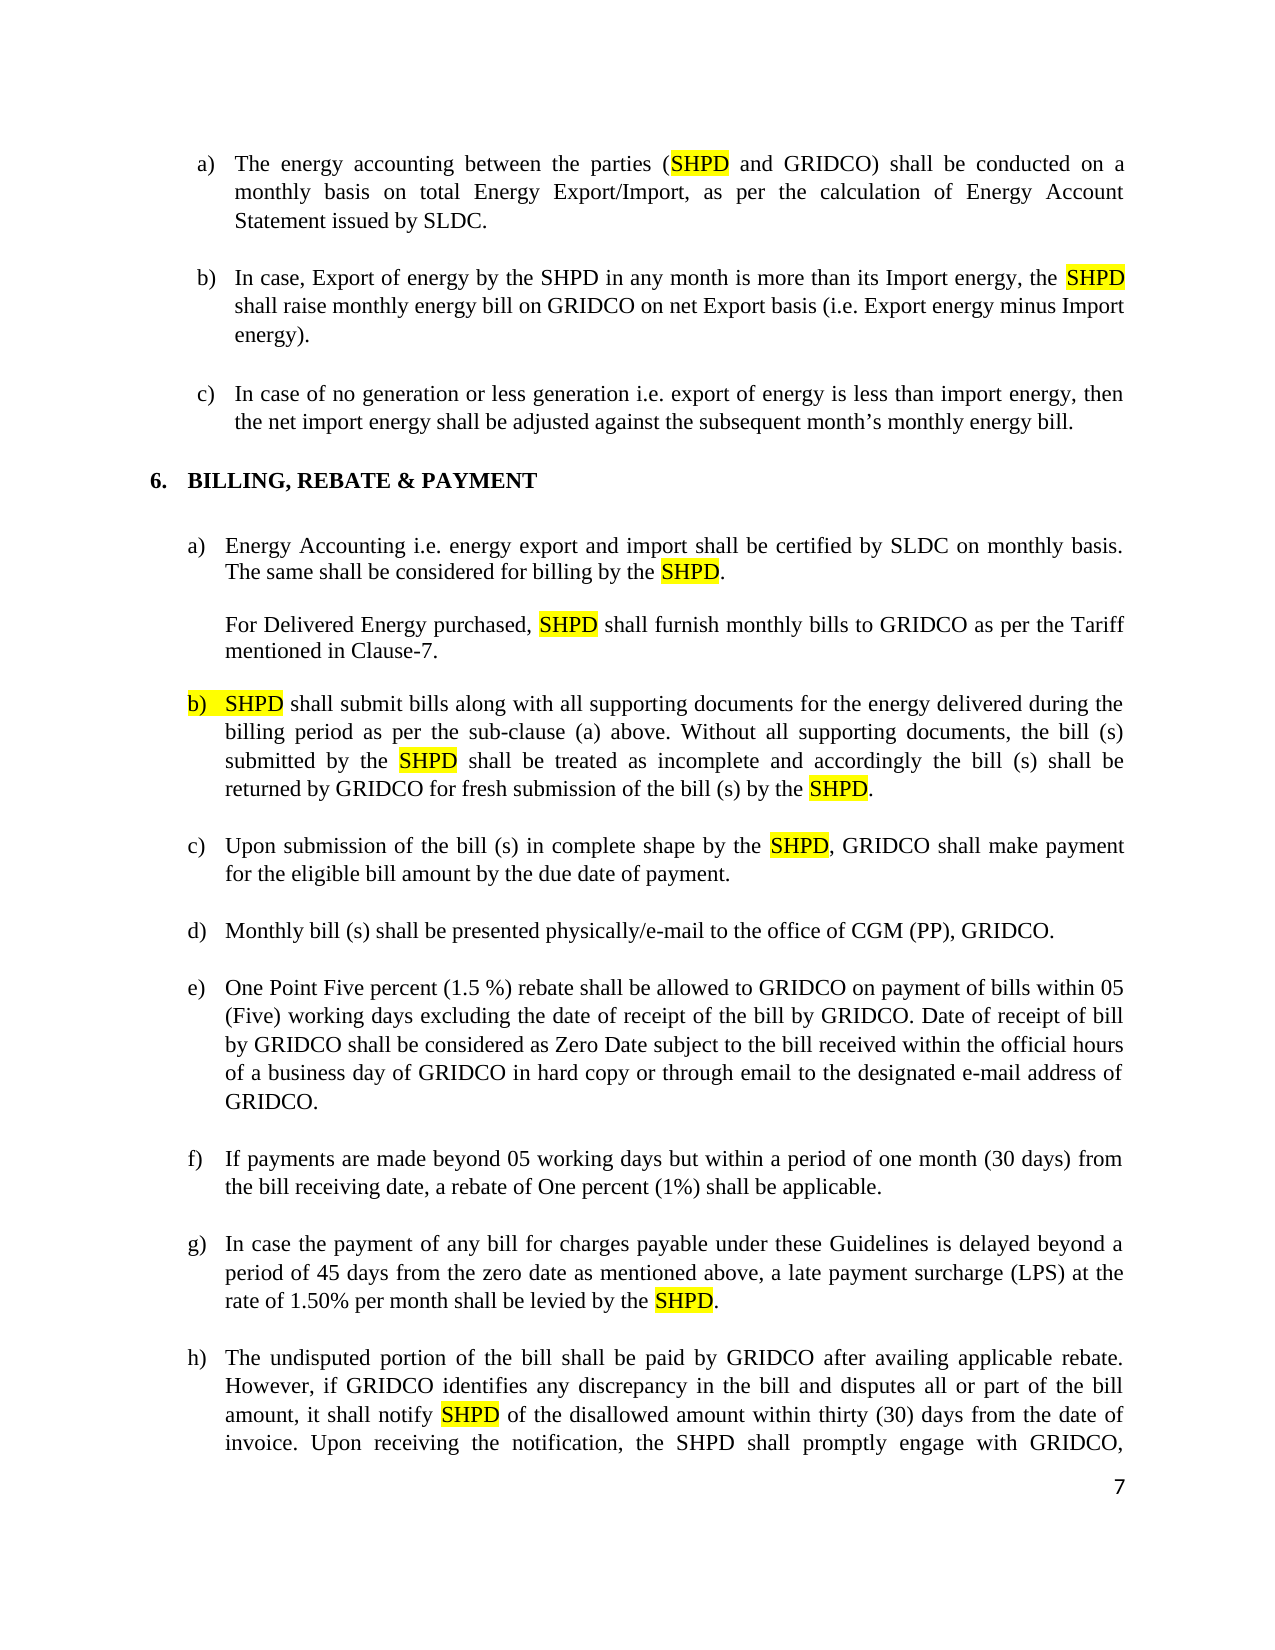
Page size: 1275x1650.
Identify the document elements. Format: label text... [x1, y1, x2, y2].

list BILLING, REBATE & PAYMENT [150, 467, 1125, 493]
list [187, 1344, 1125, 1456]
list One Point Five percent (1.5 %) rebate shall be allowed to GRIDCO on payment of bills within 05 (Five) working days excluding the date of receipt of the bill by GRIDCO. Date of receipt of bill by GRIDCO shall be considered as Zero Date subject to the bill received within the official hours of a business day of GRIDCO in hard copy or through email to the designated e-mail address of GRIDCO. [187, 974, 1125, 1114]
list Monthly bill (s) shall be presented physically/e-mail to the office of CGM (PP), GRIDCO. [187, 917, 1125, 944]
list In case of no generation or less generation i.e. export of energy is less than import energy, then the net import energy shall be adjusted against the subsequent month’s monthly energy bill. [197, 380, 1125, 435]
list The energy accounting between the parties (SHPD and GRIDCO) shall be conducted on a monthly basis on total Energy Export/Import, as per the calculation of Energy Account Statement issued by SLDC. [197, 150, 1125, 233]
list If payments are made beyond 05 working days but within a period of one month (30 days) from the bill receiving date, a rebate of One percent (1%) shall be applicable. [187, 1145, 1125, 1199]
list In case the payment of any bill for charges payable under these Guidelines is delayed beyond a period of 45 days from the zero date as mentioned above, a late payment surcharge (LPS) at the rate of 1.50% per month shall be levied by the SHPD. [187, 1230, 1125, 1313]
list Energy Accounting i.e. energy export and import shall be certified by SLDC on monthly basis. The same shall be considered for billing by the SHPD. [187, 532, 1125, 584]
list SHPD shall submit bills along with all supporting documents for the energy delivered during the billing period as per the sub-clause (a) above. Without all supporting documents, the bill (s) submitted by the SHPD shall be treated as incomplete and accordingly the bill (s) shall be returned by GRIDCO for fresh submission of the bill (s) by the SHPD. [187, 690, 1125, 801]
list Upon submission of the bill (s) in complete shape by the SHPD, GRIDCO shall make payment for the eligible bill amount by the due date of payment. [187, 832, 1125, 887]
list For Delivered Energy purchased, SHPD shall furnish monthly bills to GRIDCO as per the Tariff mentioned in Clause-7. [225, 611, 1125, 663]
list In case, Export of energy by the SHPD in any month is more than its Import energy, the SHPD shall raise monthly energy bill on GRIDCO on net Export basis (i.e. Export energy minus Import energy). [197, 264, 1125, 347]
